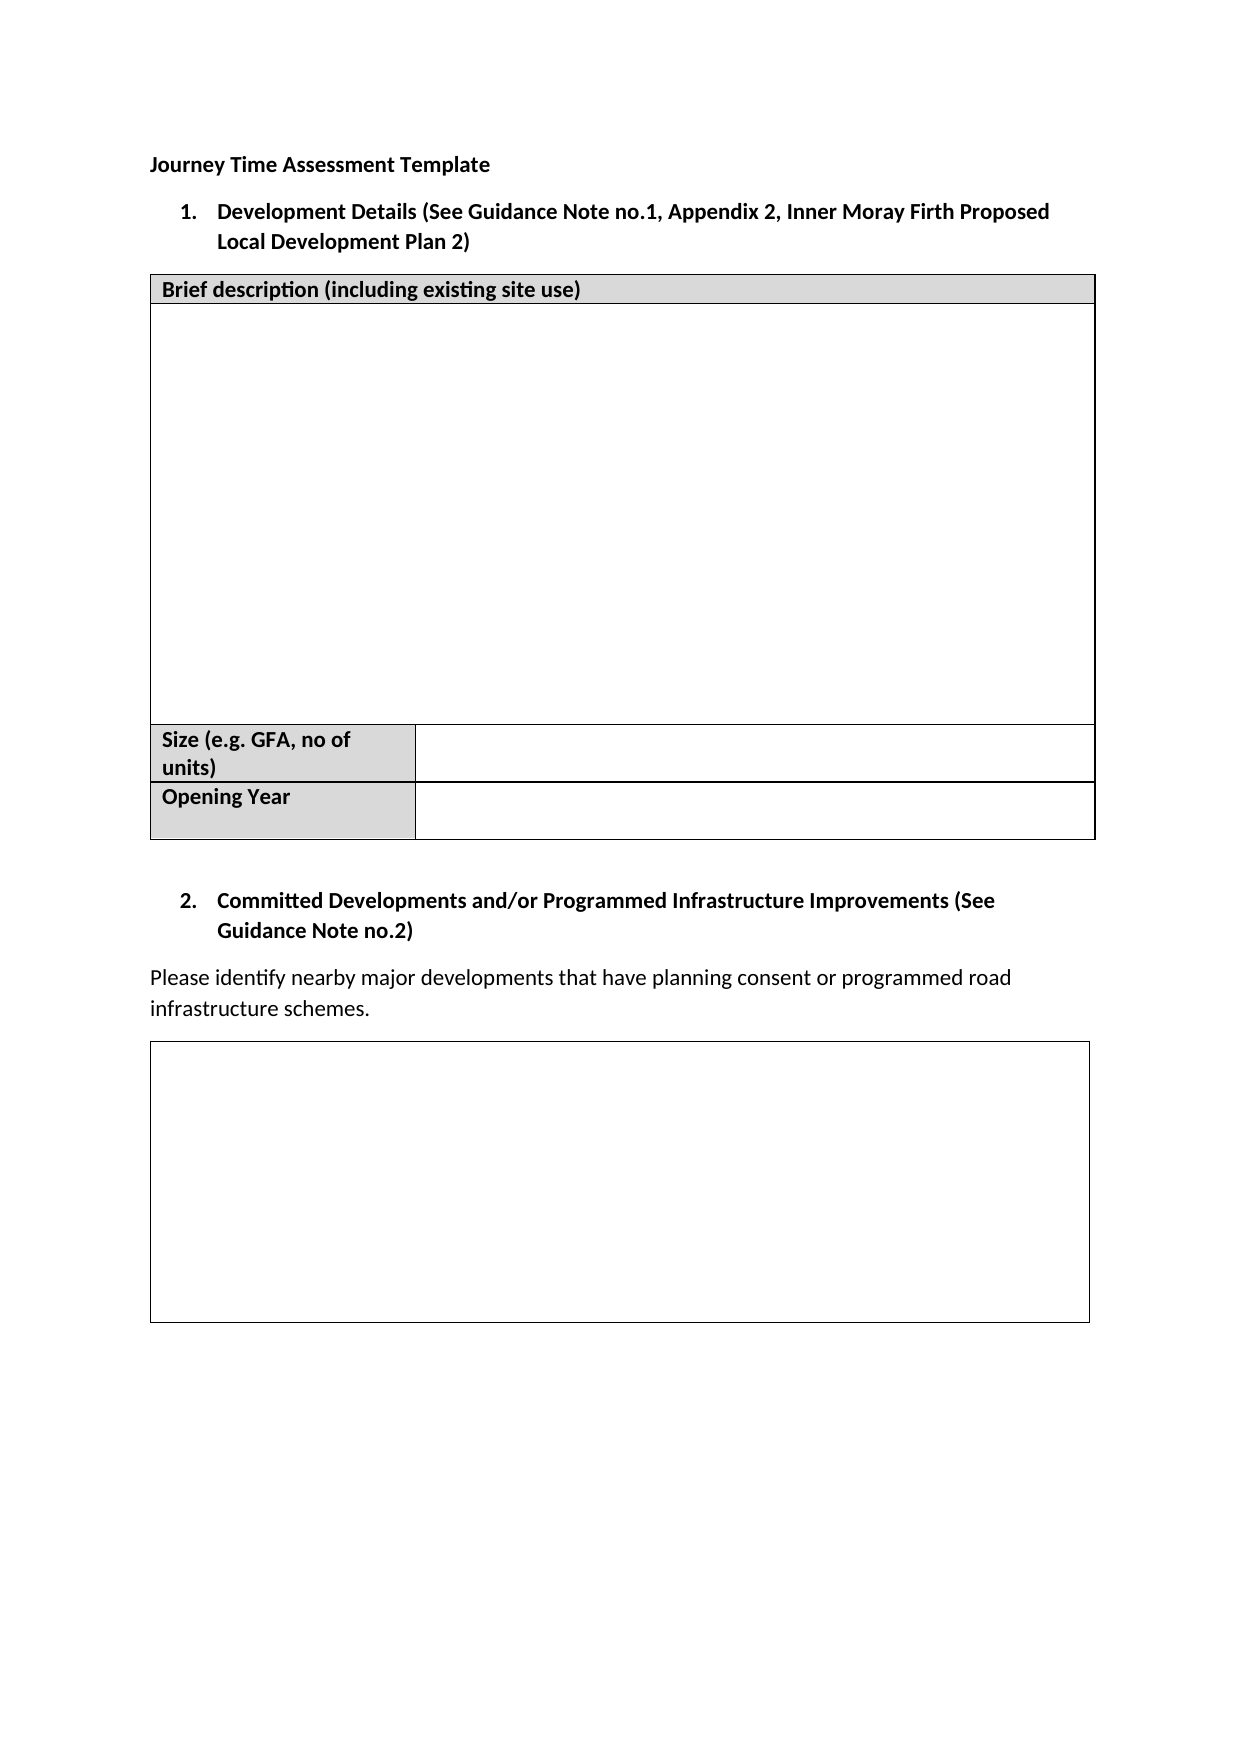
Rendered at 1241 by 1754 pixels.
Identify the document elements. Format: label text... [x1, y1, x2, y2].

table_header [151, 1042, 1089, 1322]
list Committed Developments and/or Programmed Infrastructure Improvements (See Guidance Note no.2) [179, 886, 1090, 945]
table_header Brief description (including existing site use) [151, 275, 1094, 303]
list Development Details (See Guidance Note no.1, Appendix 2, Inner Moray Firth Proposed Local Development Plan 2) [179, 197, 1090, 255]
table_cell Opening Year [151, 783, 415, 838]
text Please identify nearby major developments that have planning consent or programmed road infrastructure schemes. [150, 963, 1090, 1022]
table_cell [416, 725, 1094, 781]
table_cell Size (e.g. GFA, no of units) [151, 725, 415, 781]
table_cell [416, 783, 1094, 838]
table_cell [151, 304, 1094, 724]
subtitle Journey Time Assessment Template [150, 150, 1090, 178]
